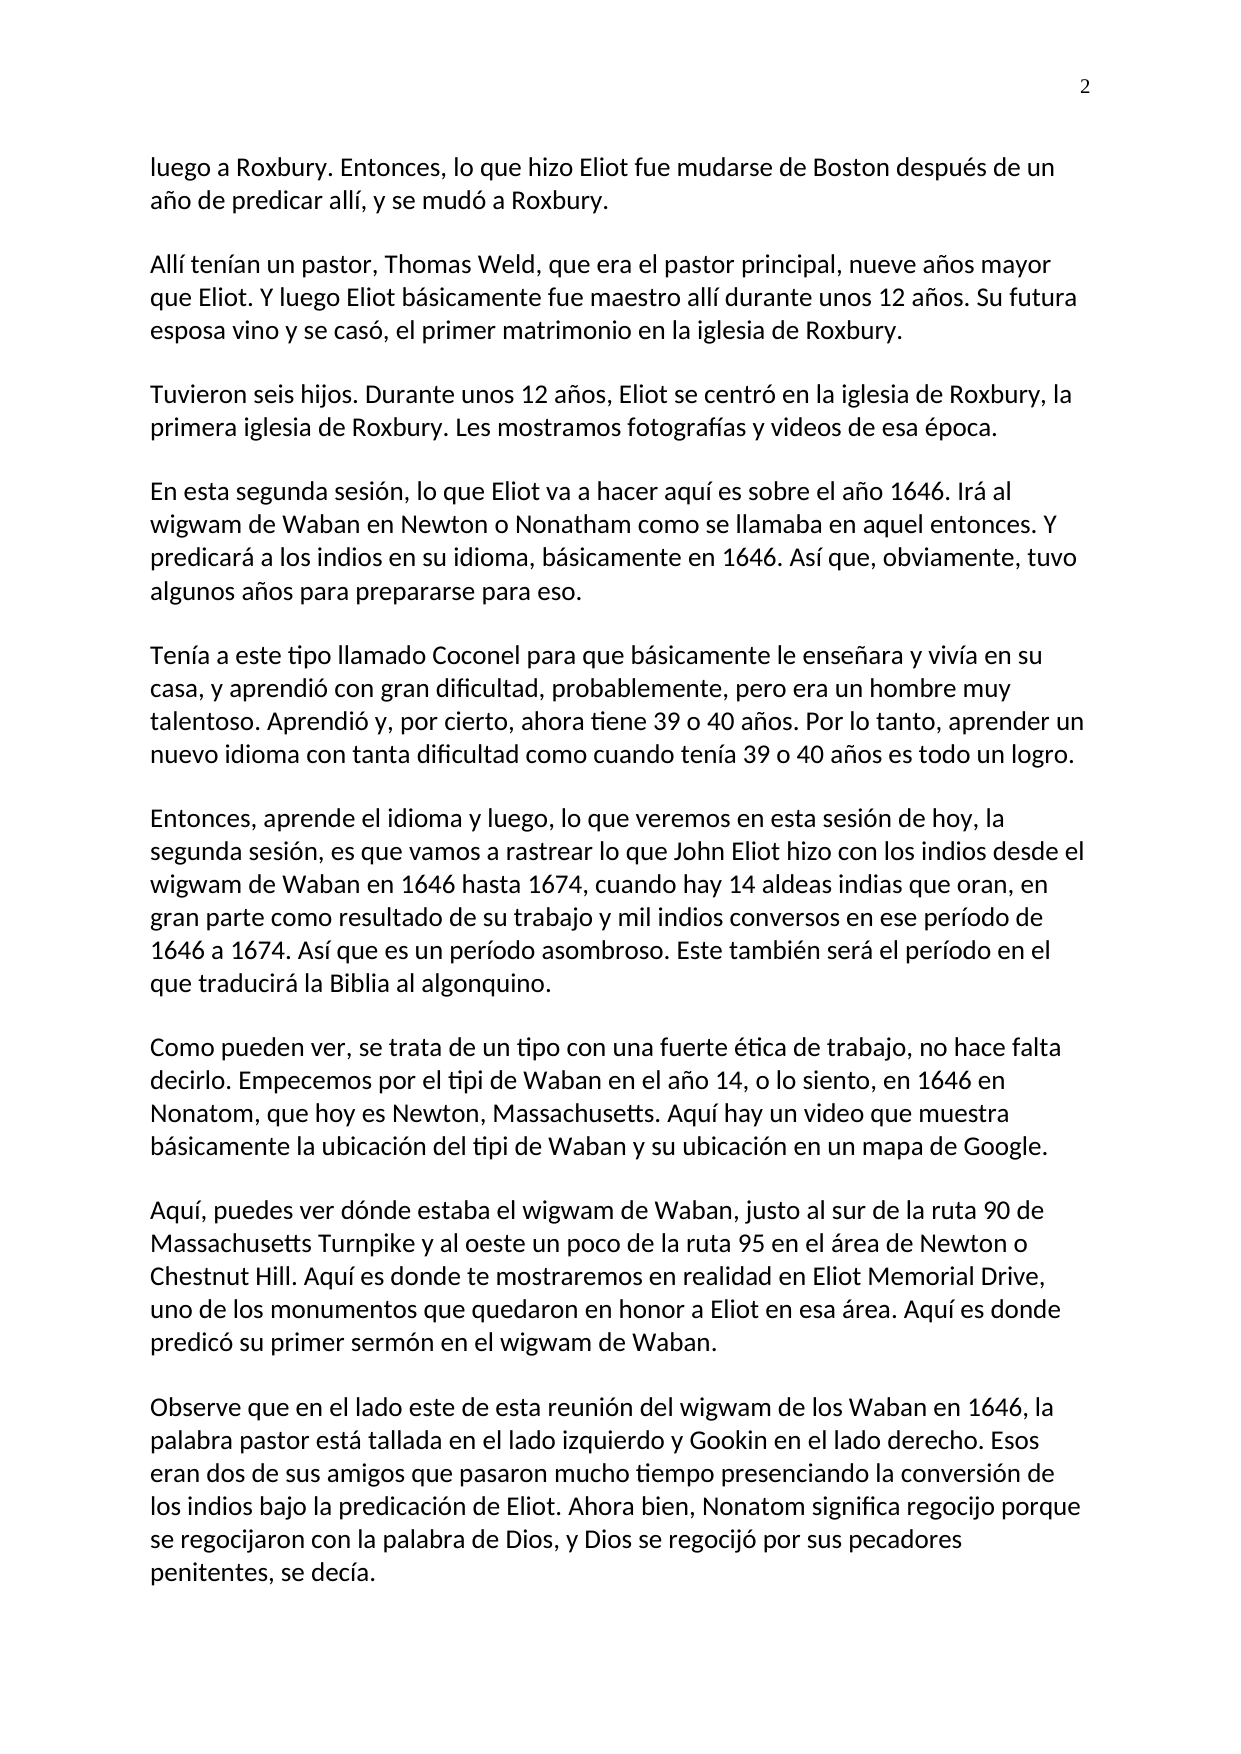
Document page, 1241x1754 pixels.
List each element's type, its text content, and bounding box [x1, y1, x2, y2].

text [150, 150, 1090, 216]
text En esta segunda sesión, lo que Eliot va a hacer aquí es sobre el año 1646. Irá al wigwam de Waban en Newton o Nonatham como se llamaba en aquel entonces. Y predicará a los indios en su idioma, básicamente en 1646. Así que, obviamente, tuvo algunos años para prepararse para eso. [150, 474, 1090, 607]
text Como pueden ver, se trata de un tipo con una fuerte ética de trabajo, no hace falta decirlo. Empecemos por el tipi de Waban en el año 14, o lo siento, en 1646 en Nonatom, que hoy es Newton, Massachusetts. Aquí hay un video que muestra básicamente la ubicación del tipi de Waban y su ubicación en un mapa de Google. [150, 1030, 1090, 1162]
text Observe que en el lado este de esta reunión del wigwam de los Waban en 1646, la palabra pastor está tallada en el lado izquierdo y Gookin en el lado derecho. Esos eran dos de sus amigos que pasaron mucho tiempo presenciando la conversión de los indios bajo la predicación de Eliot. Ahora bien, Nonatom significa regocijo porque se regocijaron con la palabra de Dios, y Dios se regocijó por sus pecadores penitentes, se decía. [150, 1390, 1090, 1588]
text Allí tenían un pastor, Thomas Weld, que era el pastor principal, nueve años mayor que Eliot. Y luego Eliot básicamente fue maestro allí durante unos 12 años. Su futura esposa vino y se casó, el primer matrimonio en la iglesia de Roxbury. [150, 247, 1090, 346]
text Aquí, puedes ver dónde estaba el wigwam de Waban, justo al sur de la ruta 90 de Massachusetts Turnpike y al oeste un poco de la ruta 95 en el área de Newton o Chestnut Hill. Aquí es donde te mostraremos en realidad en Eliot Memorial Drive, uno de los monumentos que quedaron en honor a Eliot en esa área. Aquí es donde predicó su primer sermón en el wigwam de Waban. [150, 1193, 1090, 1359]
text Tuvieron seis hijos. Durante unos 12 años, Eliot se centró en la iglesia de Roxbury, la primera iglesia de Roxbury. Les mostramos fotografías y videos de esa época. [150, 377, 1090, 443]
text Entonces, aprende el idioma y luego, lo que veremos en esta sesión de hoy, la segunda sesión, es que vamos a rastrear lo que John Eliot hizo con los indios desde el wigwam de Waban en 1646 hasta 1674, cuando hay 14 aldeas indias que oran, en gran parte como resultado de su trabajo y mil indios conversos en ese período de 1646 a 1674. Así que es un período asombroso. Este también será el período en el que traducirá la Biblia al algonquino. [150, 801, 1090, 999]
text Tenía a este tipo llamado Coconel para que básicamente le enseñara y vivía en su casa, y aprendió con gran dificultad, probablemente, pero era un hombre muy talentoso. Aprendió y, por cierto, ahora tiene 39 o 40 años. Por lo tanto, aprender un nuevo idioma con tanta dificultad como cuando tenía 39 o 40 años es todo un logro. [150, 638, 1090, 770]
